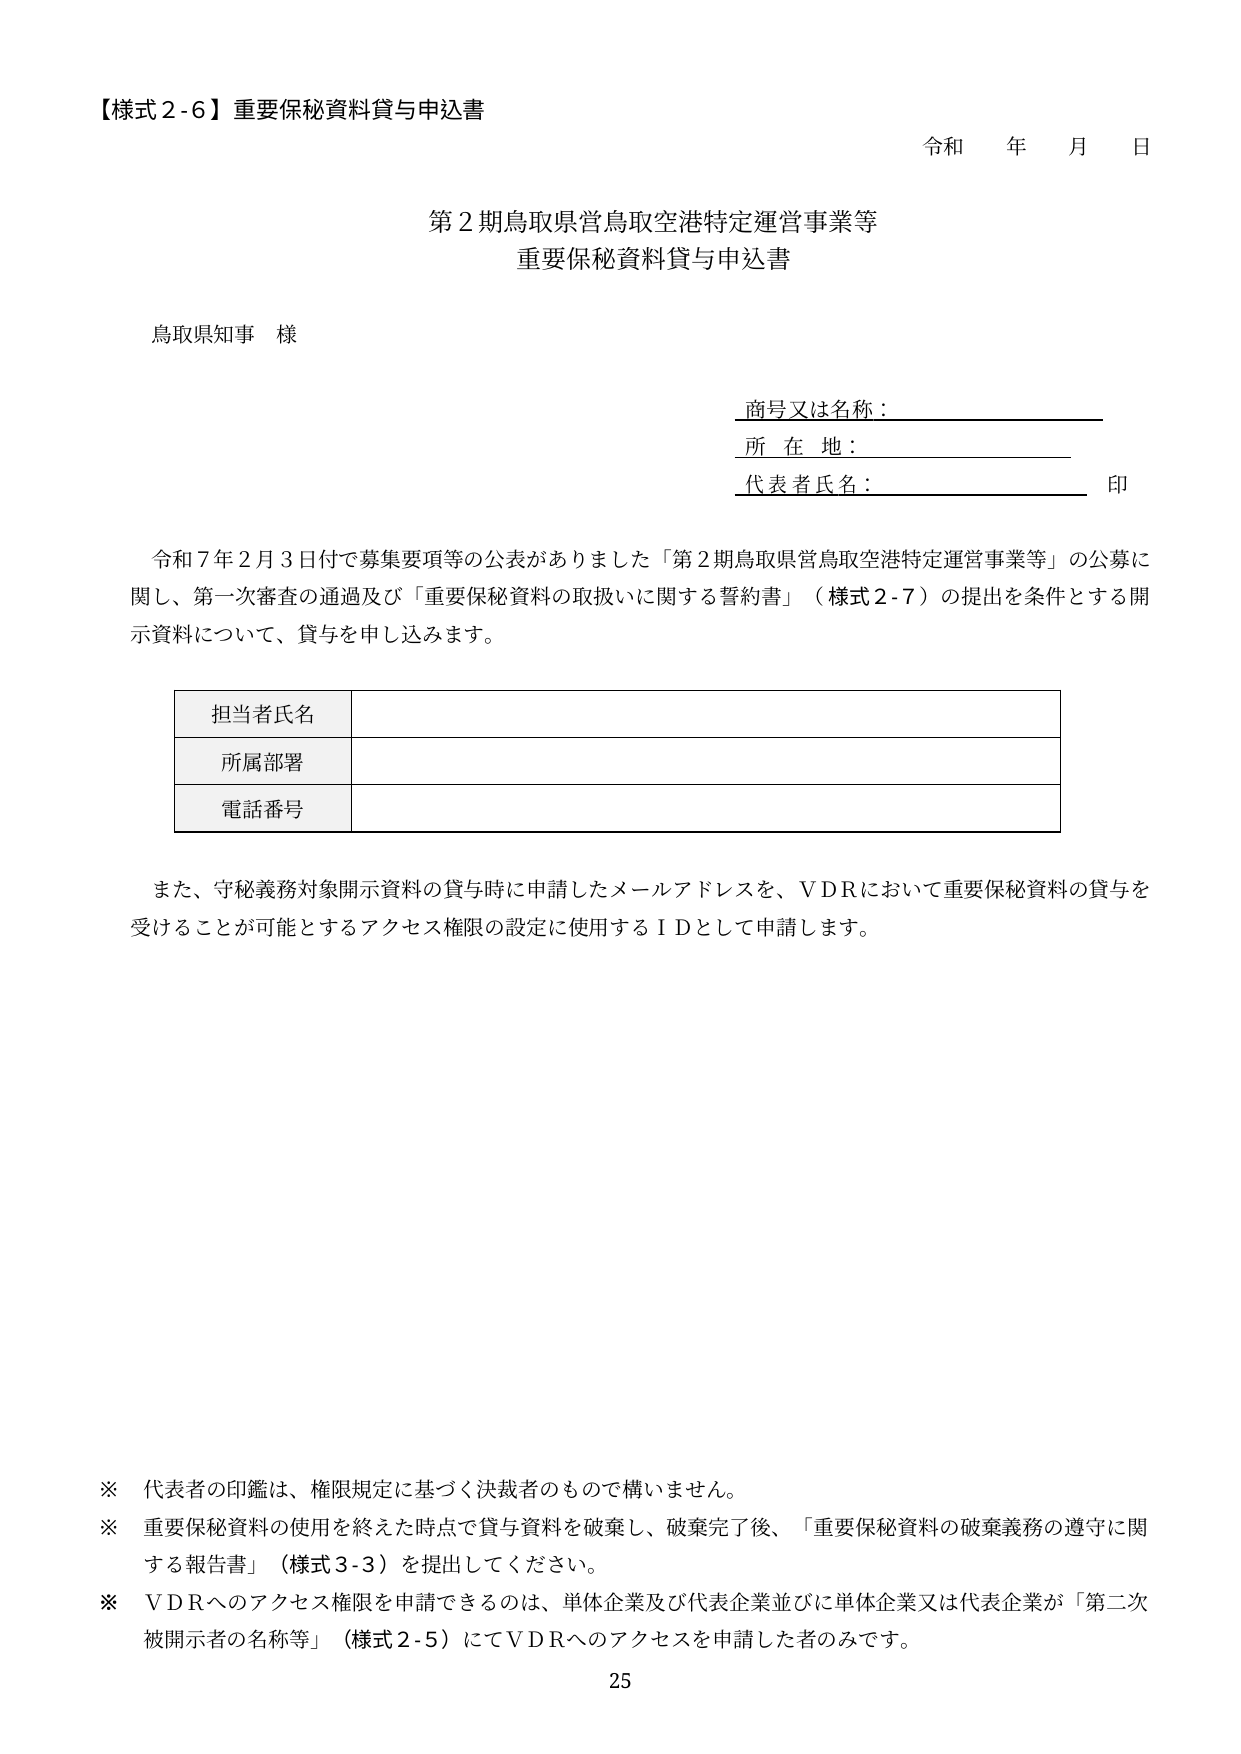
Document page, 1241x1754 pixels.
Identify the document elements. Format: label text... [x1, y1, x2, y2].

text 鳥取県知事 様 [130, 314, 1152, 352]
table_cell [352, 738, 1060, 784]
list 重要保秘資料の使用を終えた時点で貸与資料を破棄し、破棄完了後、「重要保秘資料の破棄義務の遵守に関する報告書」（様式３-３）を提出してください。 [99, 1507, 1152, 1582]
text 令和 年 月 日 [130, 127, 1152, 164]
text 令和７年２月３日付で募集要項等の公表がありました「第２期鳥取県営鳥取空港特定運営事業等」の公募に関し、第一次審査の通過及び「重要保秘資料の取扱いに関する誓約書」（様式２-７）の提出を条件とする開示資料について、貸与を申し込みます。 [130, 539, 1152, 652]
table_header [352, 691, 1060, 737]
table_cell 所属部署 [175, 738, 351, 784]
table_header 担当者氏名 [175, 691, 351, 737]
list 代表者の印鑑は、権限規定に基づく決裁者のもので構いません。 [99, 1470, 1152, 1507]
table_cell 電話番号 [175, 785, 351, 831]
text 商号又は名称： [130, 389, 1152, 427]
text 所在地： [130, 427, 1152, 464]
text 代表者氏名： 印 [130, 464, 1152, 502]
text 【様式２-６】重要保秘資料貸与申込書 [89, 89, 1152, 127]
text 重要保秘資料貸与申込書 [130, 239, 1152, 277]
table_cell [352, 785, 1060, 831]
list ＶＤＲへのアクセス権限を申請できるのは、単体企業及び代表企業並びに単体企業又は代表企業が「第二次被開示者の名称等」（様式２-５）にてＶＤＲへのアクセスを申請した者のみです。 [99, 1582, 1152, 1657]
text また、守秘義務対象開示資料の貸与時に申請したメールアドレスを、ＶＤＲにおいて重要保秘資料の貸与を受けることが可能とするアクセス権限の設定に使用するＩＤとして申請します。 [130, 870, 1152, 945]
text 第２期鳥取県営鳥取空港特定運営事業等 [130, 202, 1152, 239]
